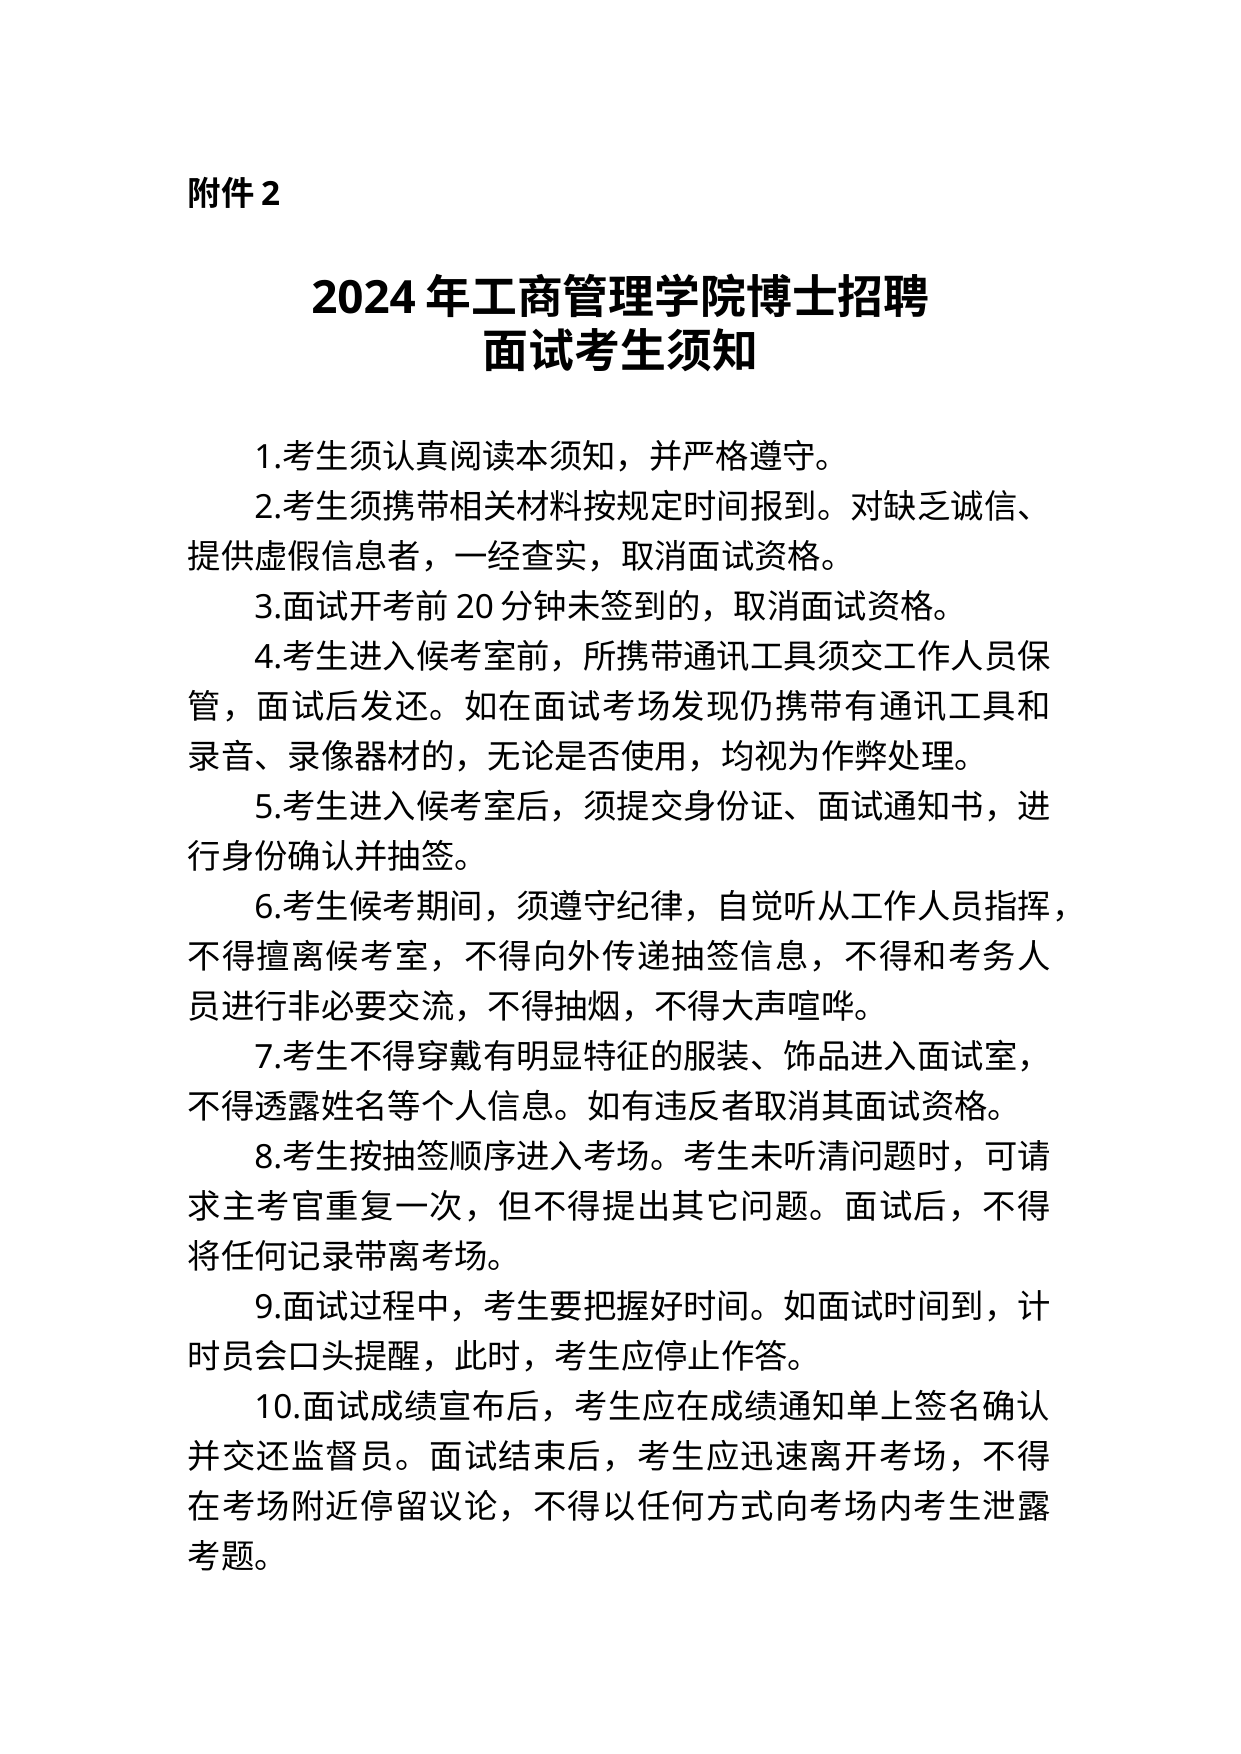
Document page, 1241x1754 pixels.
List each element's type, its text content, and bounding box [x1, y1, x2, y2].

text 6.考生候考期间，须遵守纪律，自觉听从工作人员指挥，不得擅离候考室，不得向外传递抽签信息，不得和考务人员进行非必要交流，不得抽烟，不得大声喧哗。 [187, 879, 1053, 1029]
text 2024年工商管理学院博士招聘 [187, 270, 1053, 324]
text 3.面试开考前20分钟未签到的，取消面试资格。 [187, 579, 1053, 629]
text 5.考生进入候考室后，须提交身份证、面试通知书，进行身份确认并抽签。 [187, 779, 1053, 879]
text 9.面试过程中，考生要把握好时间。如面试时间到，计时员会口头提醒，此时，考生应停止作答。 [187, 1279, 1053, 1379]
text 附件2 [187, 162, 1053, 216]
text 2.考生须携带相关材料按规定时间报到。对缺乏诚信、提供虚假信息者，一经查实，取消面试资格。 [187, 479, 1053, 579]
text 1.考生须认真阅读本须知，并严格遵守。 [187, 429, 1053, 479]
text 面试考生须知 [187, 324, 1053, 379]
text 8.考生按抽签顺序进入考场。考生未听清问题时，可请求主考官重复一次，但不得提出其它问题。面试后，不得将任何记录带离考场。 [187, 1129, 1053, 1279]
text 10.面试成绩宣布后，考生应在成绩通知单上签名确认并交还监督员。面试结束后，考生应迅速离开考场，不得在考场附近停留议论，不得以任何方式向考场内考生泄露考题。 [187, 1379, 1053, 1579]
text 7.考生不得穿戴有明显特征的服装、饰品进入面试室，不得透露姓名等个人信息。如有违反者取消其面试资格。 [187, 1029, 1053, 1129]
text 4.考生进入候考室前，所携带通讯工具须交工作人员保管，面试后发还。如在面试考场发现仍携带有通讯工具和录音、录像器材的，无论是否使用，均视为作弊处理。 [187, 629, 1053, 779]
